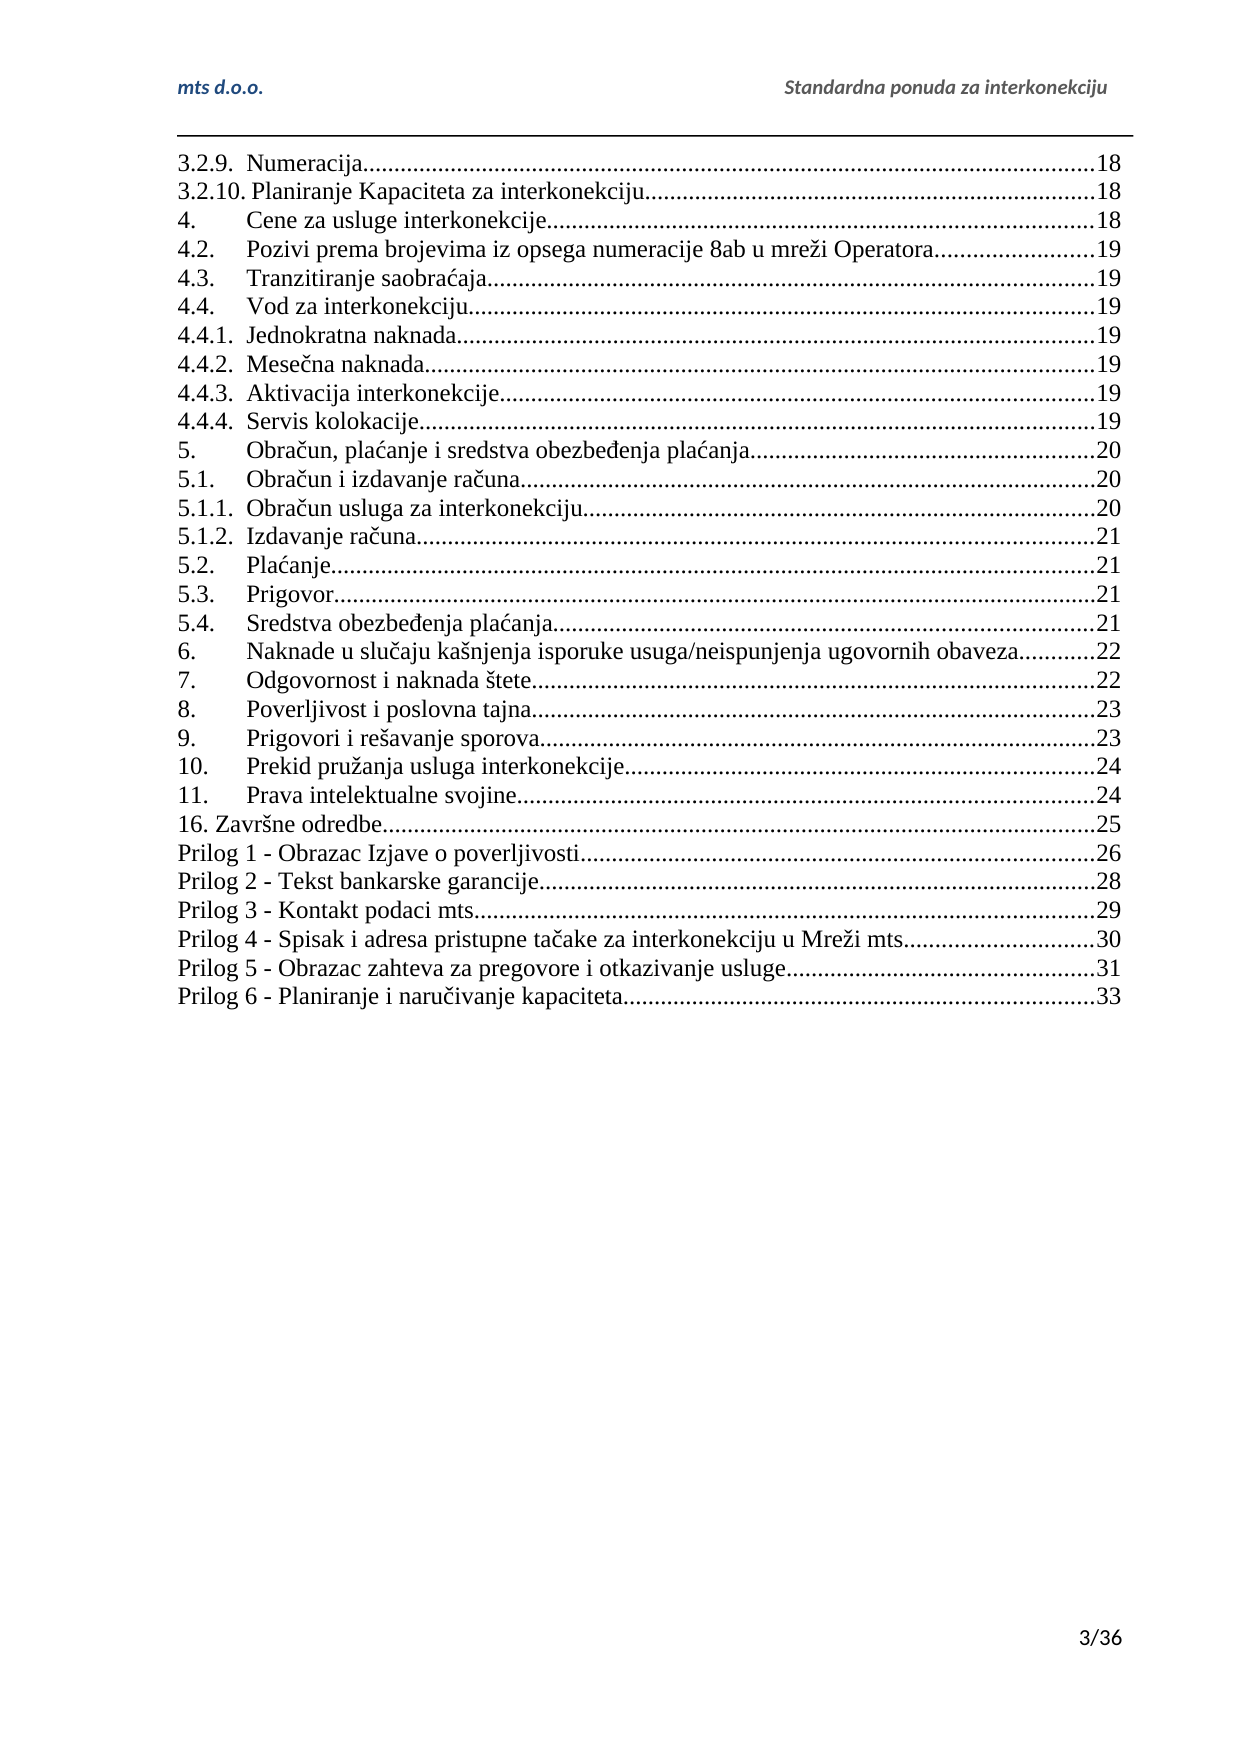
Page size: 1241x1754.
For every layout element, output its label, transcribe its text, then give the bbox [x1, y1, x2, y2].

text Prilog 2 - Tekst bankarske garancije 28 [177, 866, 1122, 895]
text 16. Završne odredbe 25 [177, 809, 1122, 838]
text 4.4.1. Jednokratna naknada 19 [177, 320, 1122, 349]
text 6. Naknade u slučaju kašnjenja isporuke usuga/neispunjenja ugovornih obaveza 22 [177, 636, 1122, 665]
text Prilog 3 - Kontakt podaci mts 29 [177, 895, 1122, 924]
text 5. Obračun, plaćanje i sredstva obezbeđenja plaćanja 20 [177, 435, 1122, 464]
text Prilog 4 - Spisak i adresa pristupne tačake za interkonekciju u Mreži mts 30 [177, 924, 1122, 953]
text 4.2. Pozivi prema brojevima iz opsega numeracije 8ab u mreži Operatora 19 [177, 234, 1122, 263]
text Prilog 5 - Obrazac zahteva za pregovore i otkazivanje usluge 31 [177, 953, 1122, 981]
text 4.3. Tranzitiranje saobraćaja 19 [177, 263, 1122, 291]
text 9. Prigovori i rešavanje sporova 23 [177, 723, 1122, 751]
text 5.2. Plaćanje 21 [177, 550, 1122, 579]
text 4.4.4. Servis kolokacije 19 [177, 406, 1122, 435]
text 4. Cene za usluge interkonekcije 18 [177, 205, 1122, 234]
text 7. Odgovornost i naknada štete 22 [177, 665, 1122, 694]
text 5.3. Prigovor 21 [177, 579, 1122, 608]
text 3.2.9. Numeracija 18 [177, 148, 1122, 176]
text Prilog 6 - Planiranje i naručivanje kapaciteta 33 [177, 981, 1122, 1010]
text 11. Prava intelektualne svojine 24 [177, 780, 1122, 809]
text Prilog 1 - Obrazac Izjave o poverljivosti 26 [177, 838, 1122, 866]
text 4.4.2. Mesečna naknada 19 [177, 349, 1122, 378]
text 4.4.3. Aktivacija interkonekcije 19 [177, 378, 1122, 406]
text 5.1.2. Izdavanje računa 21 [177, 521, 1122, 550]
text 4.4. Vod za interkonekciju 19 [177, 291, 1122, 320]
text 3.2.10. Planiranje Kapaciteta za interkonekciju 18 [177, 176, 1122, 205]
text 5.4. Sredstva obezbeđenja plaćanja 21 [177, 608, 1122, 636]
text 8. Poverljivost i poslovna tajna 23 [177, 694, 1122, 723]
text 10. Prekid pružanja usluga interkonekcije 24 [177, 751, 1122, 780]
text 5.1.1. Obračun usluga za interkonekciju 20 [177, 493, 1122, 521]
text 5.1. Obračun i izdavanje računa 20 [177, 464, 1122, 493]
